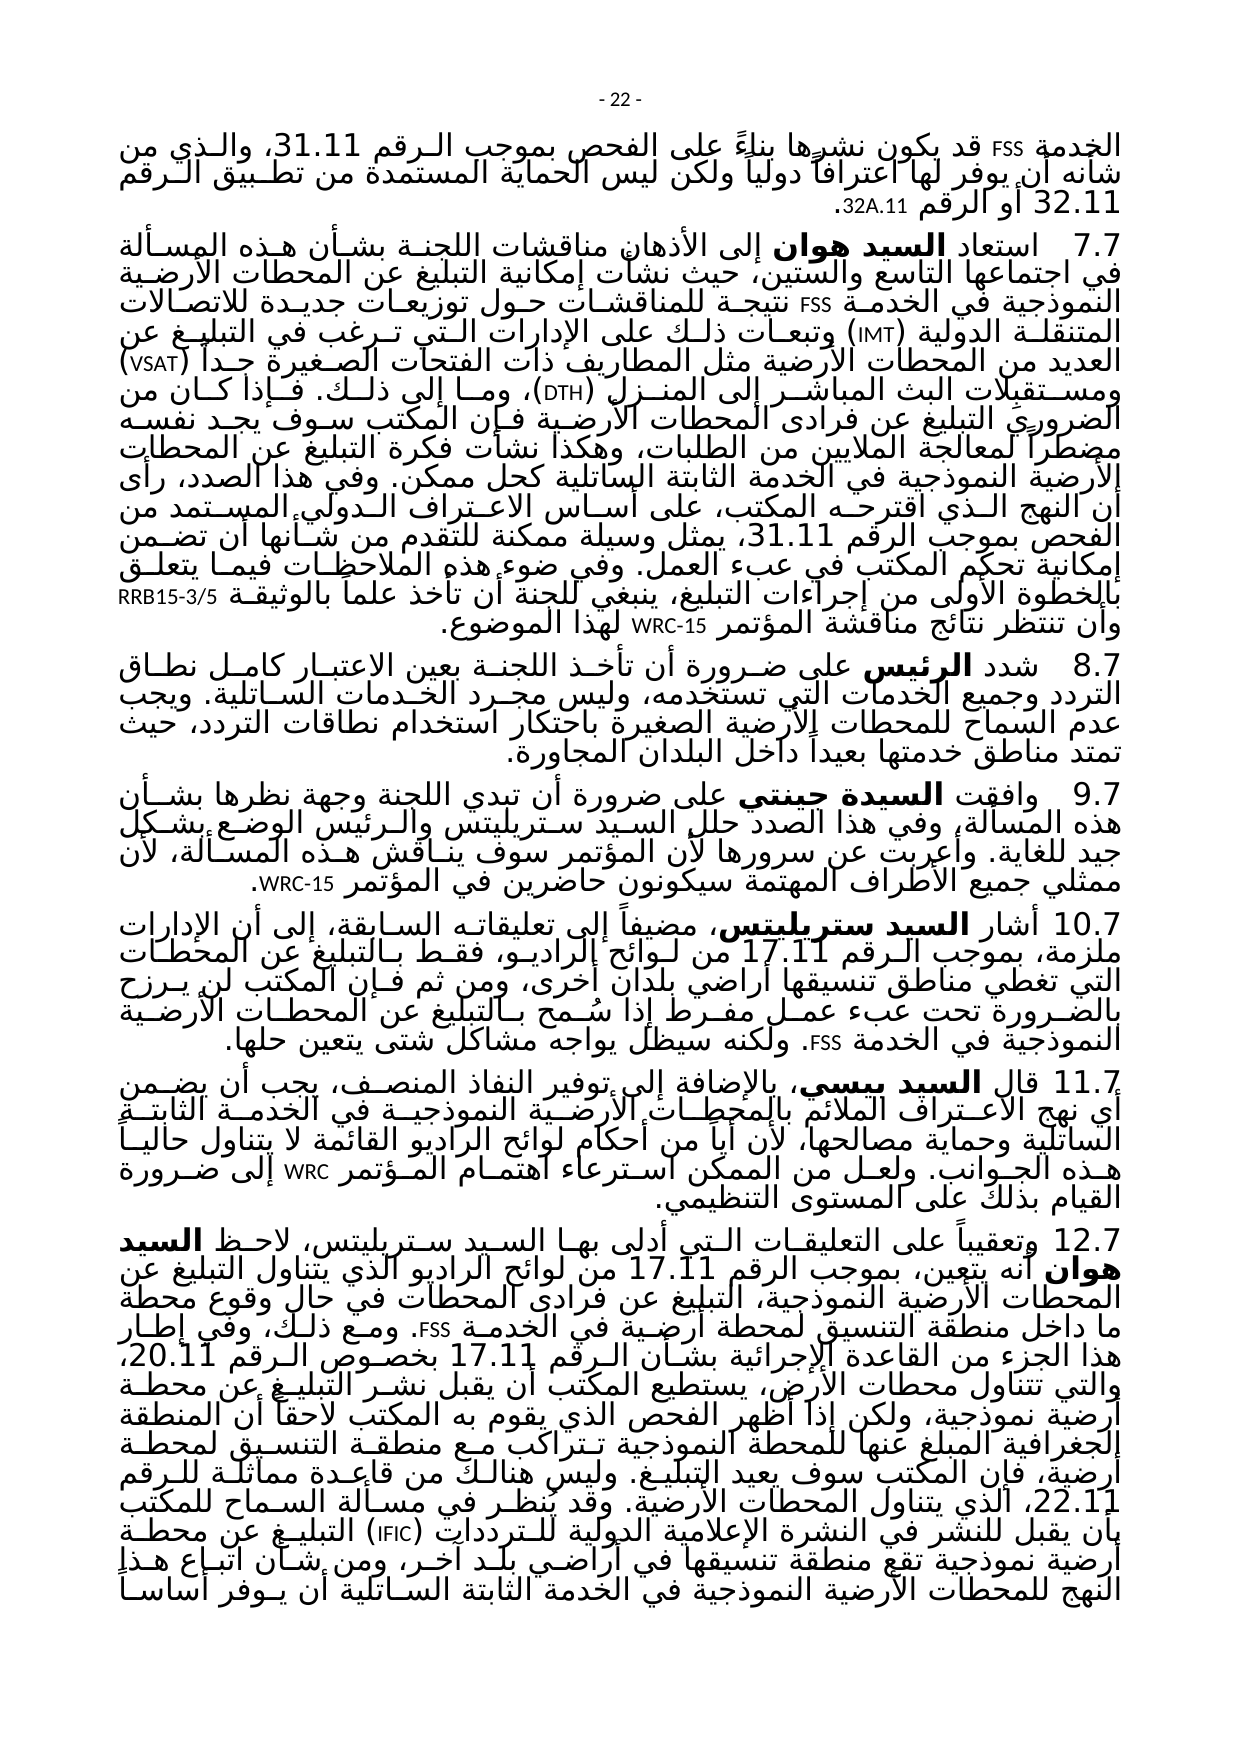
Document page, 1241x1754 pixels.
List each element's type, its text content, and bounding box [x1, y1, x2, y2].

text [118, 133, 1122, 220]
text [118, 1228, 1122, 1607]
text 8.7 شدد الرئيس على ضرورة أن تأخذ اللجنة بعين الاعتبار كامل نطاق التردد وجميع الخدمات التي تستخدمه، وليس مجرد الخدمات الساتلية. ويجب عدم السماح للمحطات الأرضية الصغيرة باحتكار استخدام نطاقات التردد، حيث تمتد مناطق خدمتها بعيداً داخل البلدان المجاورة. [118, 653, 1122, 770]
text 7.7 استعاد السيد هوان إلى الأذهان مناقشات اللجنة بشأن هذه المسألة في اجتماعها التاسع والستين، حيث نشأت إمكانية التبليغ عن المحطات الأرضية النموذجية في الخدمة FSS نتيجة للمناقشات حول توزيعات جديدة للاتصالات المتنقلة الدولية (IMT) وتبعات ذلك على الإدارات التي ترغب في التبليغ عن العديد من المحطات الأرضية مثل المطاريف ذات الفتحات الصغيرة جداً (VSAT) ومستقبِلات البث المباشر إلى المن‍زل (DTH)، وما إلى ذلك. فإذا كان من الضروري التبليغ عن فرادى المحطات الأرضية فإن المكتب سوف يجد نفسه مضطراً لمعالجة الملايين من الطلبات، وهكذا نشأت فكرة التبليغ عن المحطات الأرضية النموذجية في الخدمة الثابتة الساتلية كحل ممكن. وفي هذا الصدد، رأى أن النهج الذي اقترحه المكتب، على أساس الاعتراف الدولي المستمد من الفحص بموجب الرقم 31.11، يمثل وسيلة ممكنة للتقدم من شأنها أن تضمن إمكانية تحكم المكتب في عبء العمل. وفي ضوء هذه الملاحظات فيما يتعلق بالخطوة الأولى من إجراءات التبليغ، ينبغي للجنة أن تأخذ علماً بالوثيقة RRB15-3/5 وأن تنتظر نتائج مناقشة المؤتمر WRC-15 لهذا الموضوع. [118, 233, 1122, 641]
text 10.7 أشار السيد ستريليتس، مضيفاً إلى تعليقاته السابقة، إلى أن الإدارات ملزمة، بموجب الرقم 17.11 من لوائح الراديو، فقط بالتبليغ عن المحطات التي تغطي مناطق تنسيقها أراضي بلدان أخرى، ومن ثم فإن المكتب لن يرزح بالضرورة تحت عبء عمل مفرط إذا سُمح بالتبليغ عن المحطات الأرضية النموذجية في الخدمة FSS. ولكنه سيظل يواجه مشاكل شتى يتعين حلها. [118, 912, 1122, 1057]
text 11.7 قال السيد بيسي، بالإضافة إلى توفير النفاذ المنصف، يجب أن يضمن أي نهج الاعتراف الملائم بالمحطات الأرضية النموذجية في الخدمة الثابتة الساتلية وحماية مصالحها، لأن أياً من أحكام لوائح الراديو القائمة لا يتناول حالياً هذه الجوانب. ولعل من الممكن استرعاء اهتمام المؤتمر WRC إلى ضرورة القيام بذلك على المستوى التنظيمي. [118, 1070, 1122, 1216]
text 9.7 وافقت السيدة جينتي على ضرورة أن تبدي اللجنة وجهة نظرها بشأن هذه المسألة، وفي هذا الصدد حلل السيد ستريليتس والرئيس الوضع بشكل جيد للغاية. وأعربت عن سرورها لأن المؤتمر سوف يناقش هذه المسألة، لأن ممثلي جميع الأطراف المهتمة سيكونون حاضرين في المؤتمر WRC-15. [118, 783, 1122, 899]
